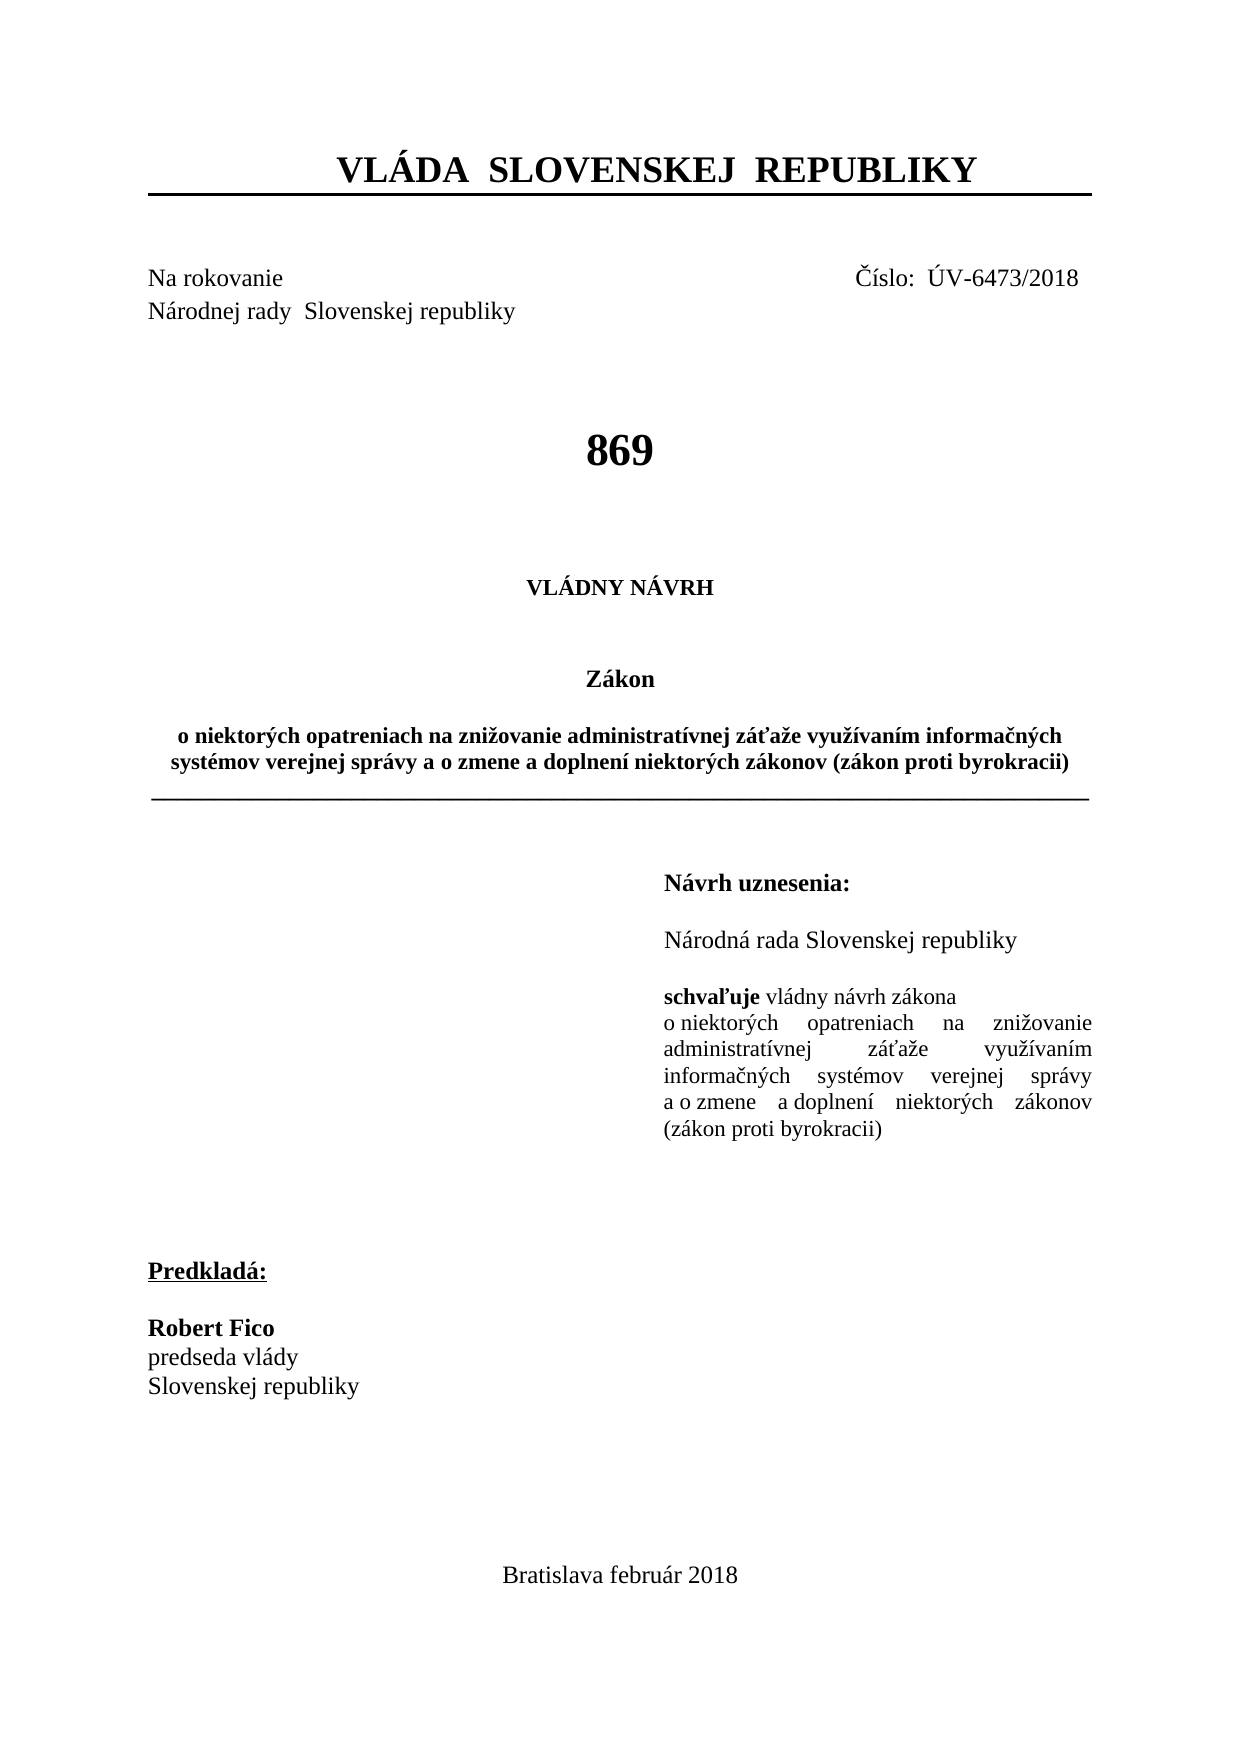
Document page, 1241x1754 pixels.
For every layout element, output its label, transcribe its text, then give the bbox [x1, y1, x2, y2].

text 869 [148, 422, 1092, 475]
text VLÁDNY NÁVRH [148, 573, 1092, 600]
text Národná rada Slovenskej republiky [590, 925, 1092, 954]
text Zákon [148, 664, 1092, 693]
text predseda vlády [148, 1342, 1092, 1371]
text Bratislava február 2018 [148, 1560, 1092, 1589]
text o niektorých opatreniach na znižovanie administratívnej záťaže využívaním informačných systémov verejnej správy a o zmene a doplnení niektorých zákonov (zákon proti byrokracii) [148, 722, 1092, 774]
text Predkladá: [148, 1256, 1092, 1285]
text Národnej rady Slovenskej republiky [148, 296, 1092, 325]
text Na rokovanie Číslo: ÚV-6473/2018 [148, 263, 1092, 292]
text Robert Fico [148, 1313, 1092, 1342]
text o niektorých opatreniach na znižovanie administratívnej záťaže využívaním informačných systémov verejnej správy a o zmene a doplnení niektorých zákonov (zákon proti byrokracii) [663, 1009, 1092, 1141]
text Slovenskej republiky [148, 1371, 1092, 1400]
text ___________________________________________________________________________ [148, 774, 1092, 803]
text Návrh uznesenia: [590, 868, 1092, 897]
text VLÁDA SLOVENSKEJ REPUBLIKY [148, 148, 1092, 193]
text schvaľuje vládny návrh zákona [590, 983, 1092, 1009]
